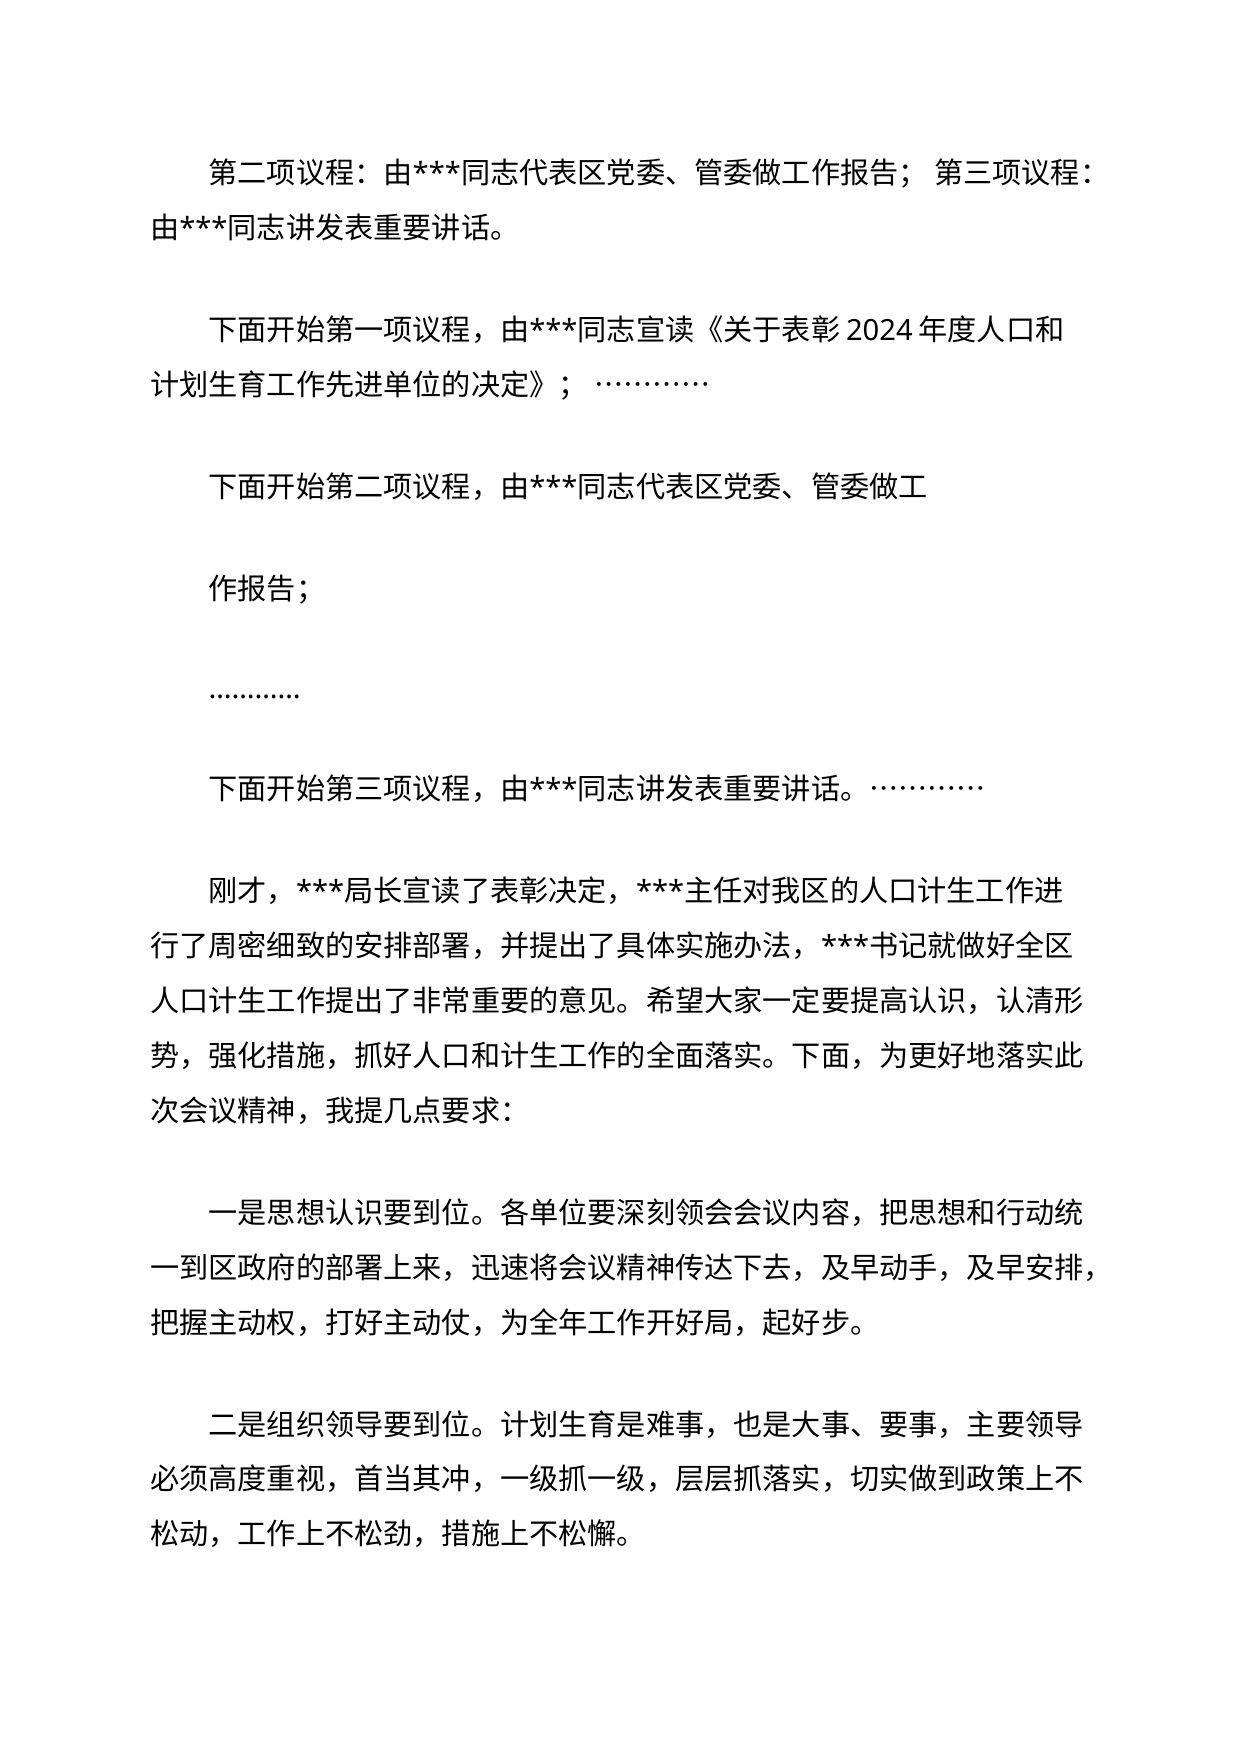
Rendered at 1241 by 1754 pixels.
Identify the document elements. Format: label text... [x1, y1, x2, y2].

text 刚才，***局长宣读了表彰决定，***主任对我区的人口计生工作进行了周密细致的安排部署，并提出了具体实施办法，***书记就做好全区人口计生工作提出了非常重要的意见。希望大家一定要提高认识，认清形势，强化措施，抓好人口和计生工作的全面落实。下面，为更好地落实此次会议精神，我提几点要求： [150, 868, 1090, 1130]
text ………… [150, 667, 1090, 707]
text 下面开始第三项议程，由***同志讲发表重要讲话。………… [150, 766, 1090, 808]
text 作报告； [150, 566, 1090, 608]
text 下面开始第二项议程，由***同志代表区党委、管委做工 [150, 464, 1090, 506]
text 第二项议程：由***同志代表区党委、管委做工作报告； 第三项议程：由***同志讲发表重要讲话。 [150, 150, 1090, 247]
text 一是思想认识要到位。各单位要深刻领会会议内容，把思想和行动统一到区政府的部署上来，迅速将会议精神传达下去，及早动手，及早安排，把握主动权，打好主动仗，为全年工作开好局，起好步。 [150, 1189, 1090, 1342]
text 二是组织领导要到位。计划生育是难事，也是大事、要事，主要领导必须高度重视，首当其冲，一级抓一级，层层抓落实，切实做到政策上不松动，工作上不松劲，措施上不松懈。 [150, 1401, 1090, 1553]
text 下面开始第一项议程，由***同志宣读《关于表彰2024年度人口和计划生育工作先进单位的决定》； ………… [150, 307, 1090, 404]
